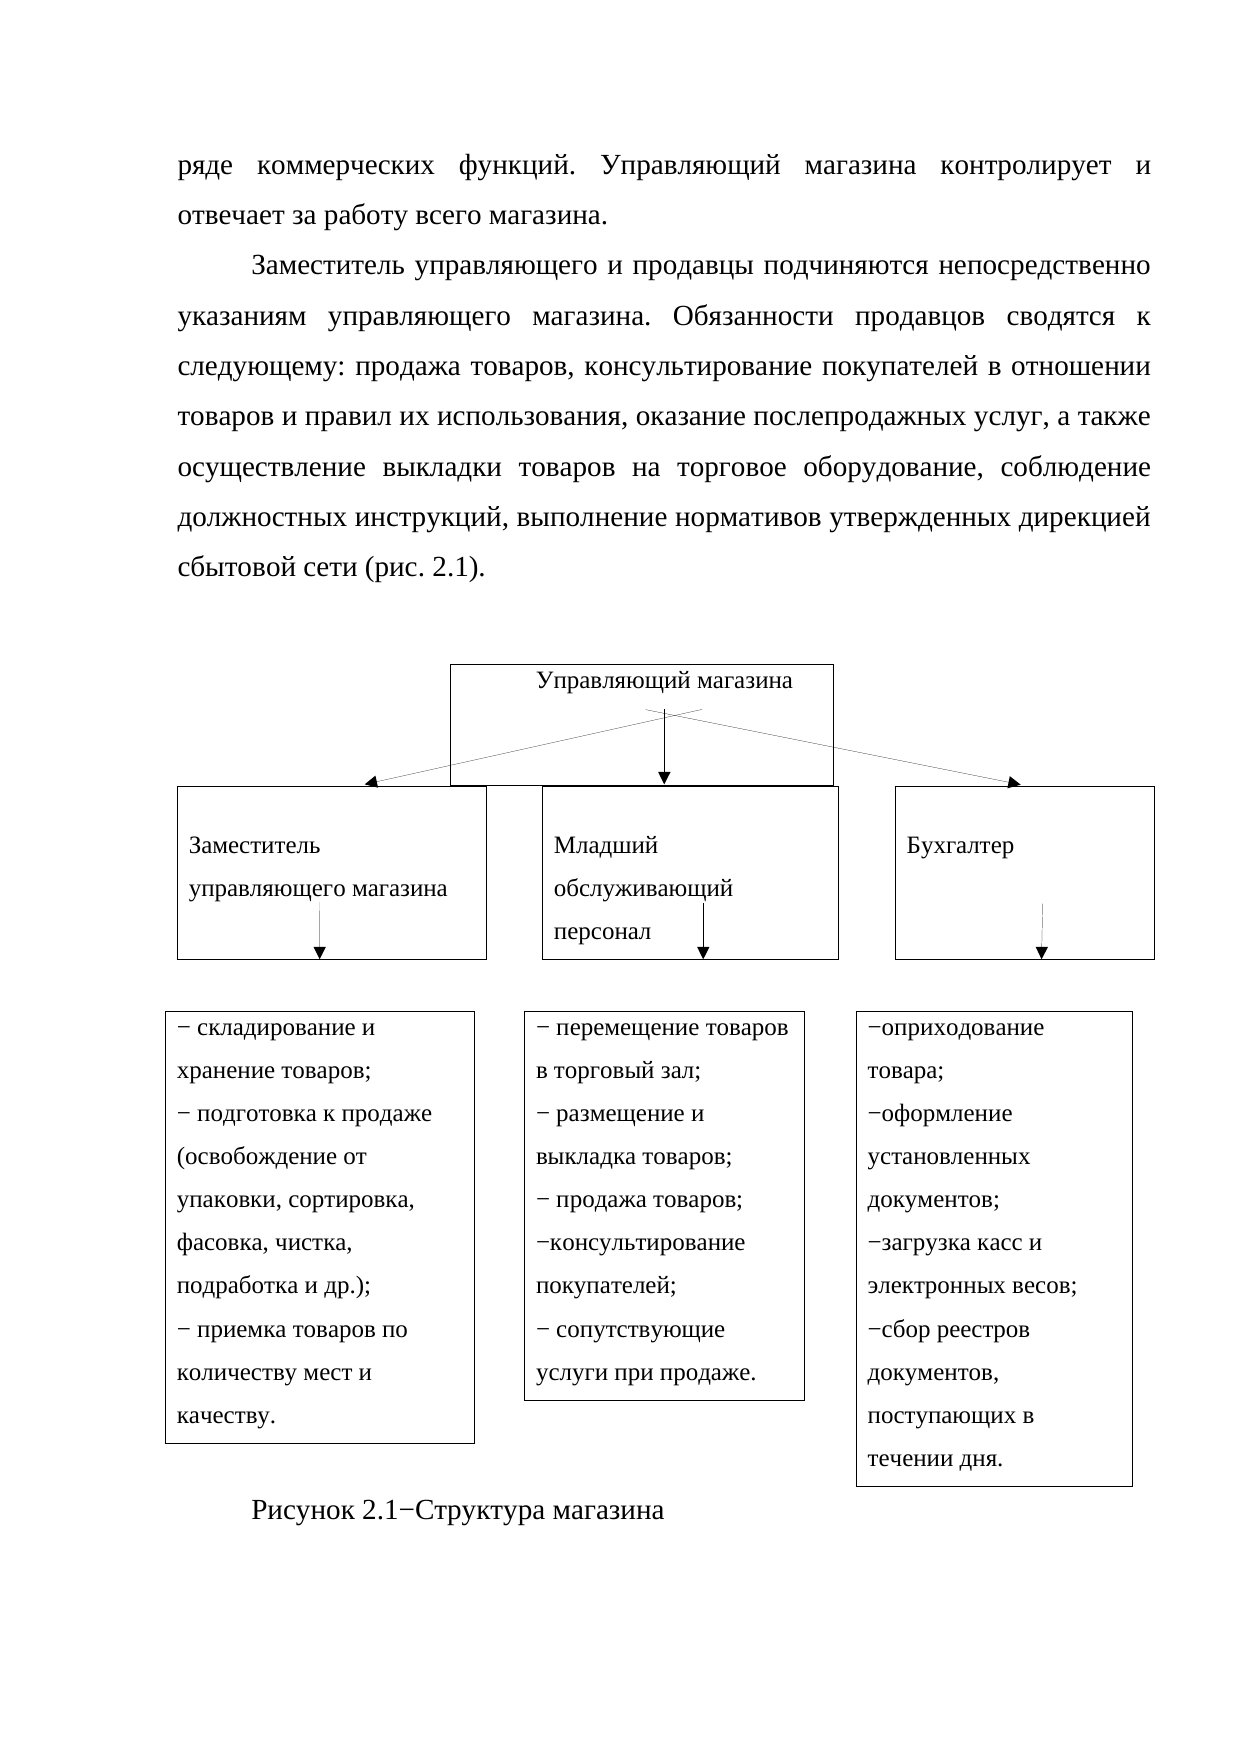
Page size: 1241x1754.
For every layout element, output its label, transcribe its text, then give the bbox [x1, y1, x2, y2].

table_header Бухгалтер [896, 787, 1154, 959]
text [177, 147, 1152, 231]
table_header − перемещение товаров в торговый зал; − размещение и выкладка товаров; − продажа товаров; −консультирование покупателей; − сопутствующие услуги при продаже. [525, 1012, 804, 1400]
table_header Управляющий магазина [451, 665, 833, 785]
text Заместитель управляющего и продавцы подчиняются непосредственно указаниям управляющего магазина. Обязанности продавцов сводятся к следующему: продажа товаров, консультирование покупателей в отношении товаров и правил их использования, оказание послепродажных услуг, а также осуществление выкладки товаров на торговое оборудование, соблюдение должностных инструкций, выполнение нормативов утвержденных дирекцией сбытовой сети (рис. 2.1). [177, 247, 1152, 583]
table_header −оприходование товара; −оформление установленных документов; −загрузка касс и электронных весов; −сбор реестров документов, поступающих в течении дня. [857, 1012, 1132, 1486]
table_header − складирование и хранение товаров; − подготовка к продаже (освобождение от упаковки, сортировка, фасовка, чистка, подработка и др.); − приемка товаров по количеству мест и качеству. [166, 1012, 474, 1443]
text Рисунок 2.1−Структура магазина [177, 1492, 1152, 1526]
table_header Младший обслуживающий персонал [543, 787, 838, 959]
table_header Заместитель управляющего магазина [178, 787, 486, 959]
table_header [839, 786, 895, 959]
table_header [487, 786, 542, 959]
